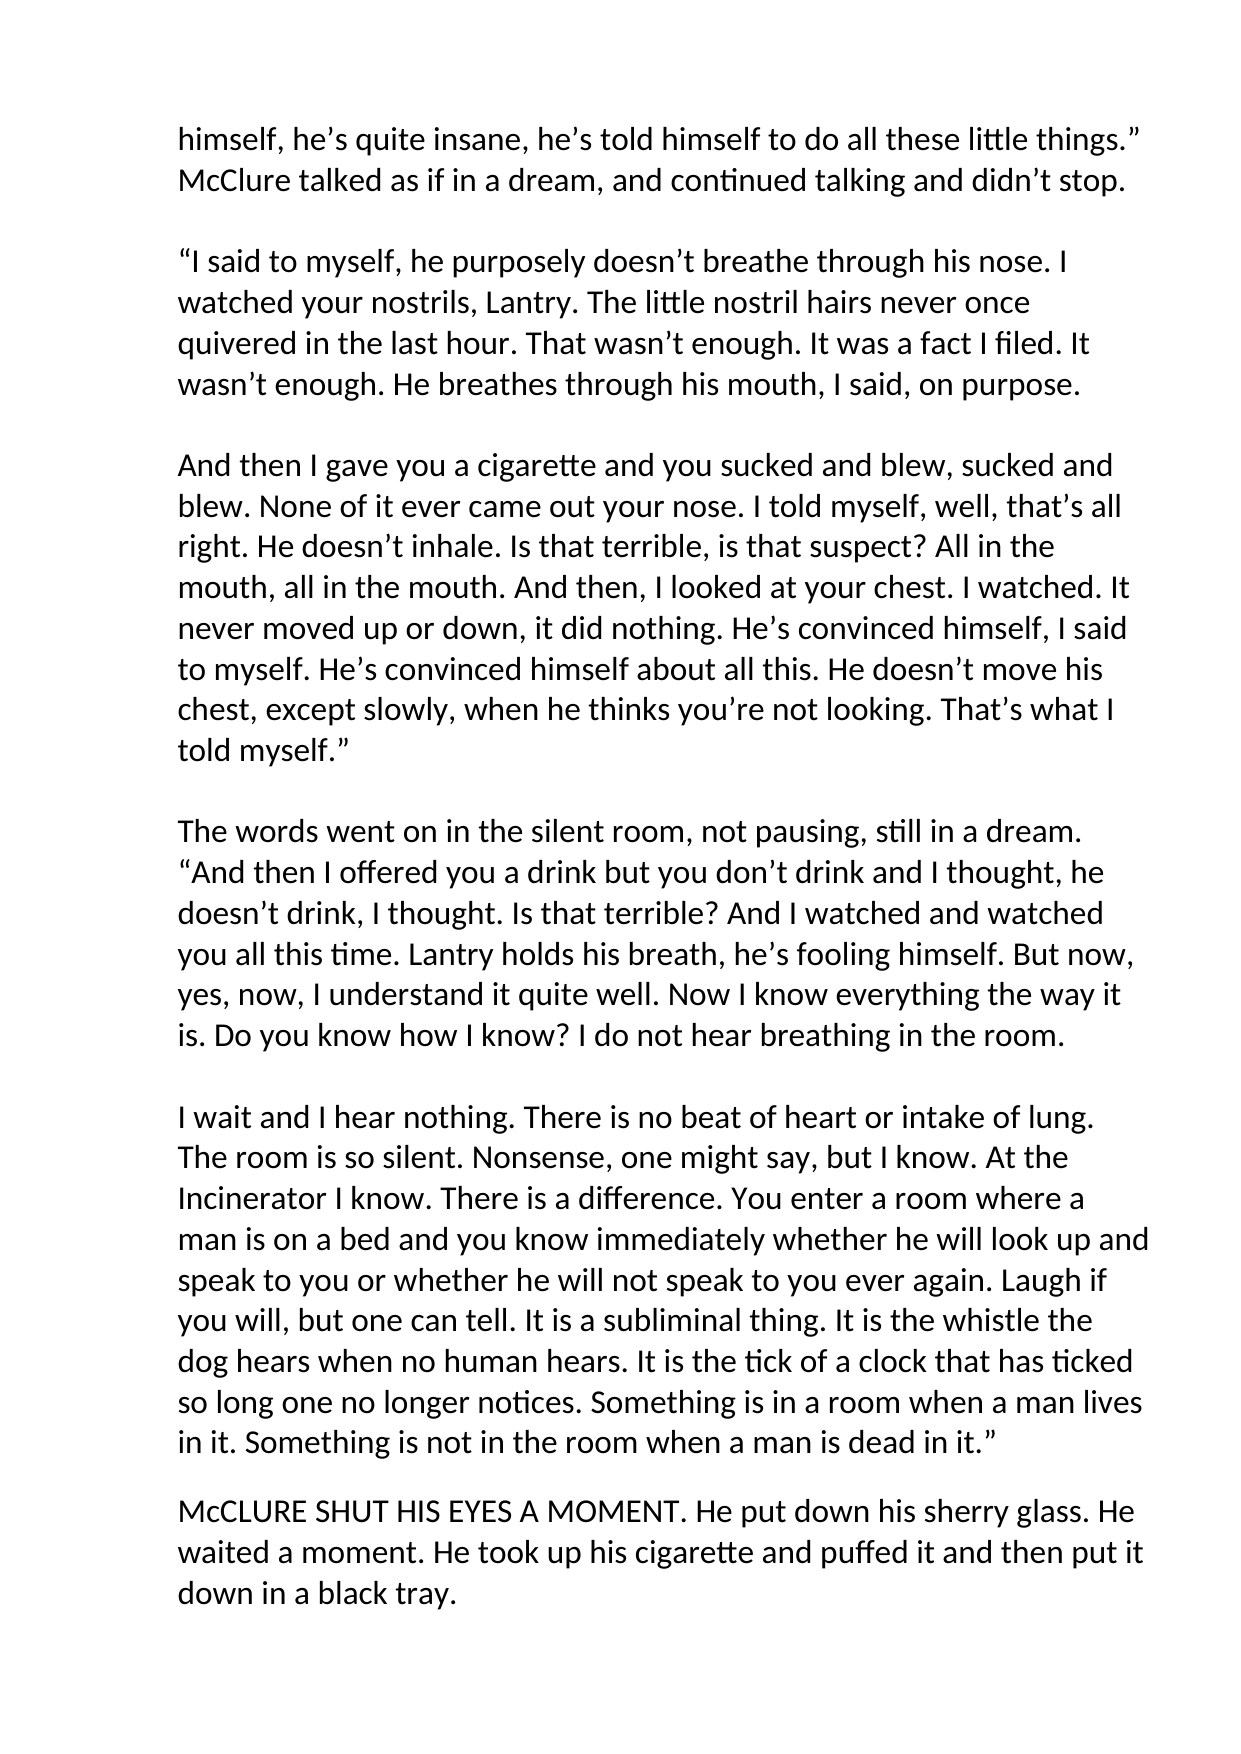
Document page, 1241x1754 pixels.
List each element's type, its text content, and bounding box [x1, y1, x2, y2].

text “I said to myself, he purposely doesn’t breathe through his nose. I watched your nostrils, Lantry. The little nostril hairs never once quivered in the last hour. That wasn’t enough. It was a fact I filed. It wasn’t enough. He breathes through his mouth, I said, on purpose. [177, 240, 1152, 403]
text And then I gave you a cigarette and you sucked and blew, sucked and blew. None of it ever came out your nose. I told myself, well, that’s all right. He doesn’t inhale. Is that terrible, is that suspect? All in the mouth, all in the mouth. And then, I looked at your chest. I watched. It never moved up or down, it did nothing. He’s convinced himself, I said to myself. He’s convinced himself about all this. He doesn’t move his chest, except slowly, when he thinks you’re not looking. That’s what I told myself.” [177, 444, 1152, 770]
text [177, 118, 1152, 199]
text McCLURE SHUT HIS EYES A MOMENT. He put down his sherry glass. He waited a moment. He took up his cigarette and puffed it and then put it down in a black tray. [177, 1490, 1152, 1612]
text I wait and I hear nothing. There is no beat of heart or intake of lung. The room is so silent. Nonsense, one might say, but I know. At the Incinerator I know. There is a difference. You enter a room where a man is on a bed and you know immediately whether he will look up and speak to you or whether he will not speak to you ever again. Laugh if you will, but one can tell. It is a subliminal thing. It is the whistle the dog hears when no human hears. It is the tick of a clock that has ticked so long one no longer notices. Something is in a room when a man lives in it. Something is not in the room when a man is dead in it.” [177, 1096, 1152, 1462]
text The words went on in the silent room, not pausing, still in a dream. “And then I offered you a drink but you don’t drink and I thought, he doesn’t drink, I thought. Is that terrible? And I watched and watched you all this time. Lantry holds his breath, he’s fooling himself. But now, yes, now, I understand it quite well. Now I know everything the way it is. Do you know how I know? I do not hear breathing in the room. [177, 811, 1152, 1055]
